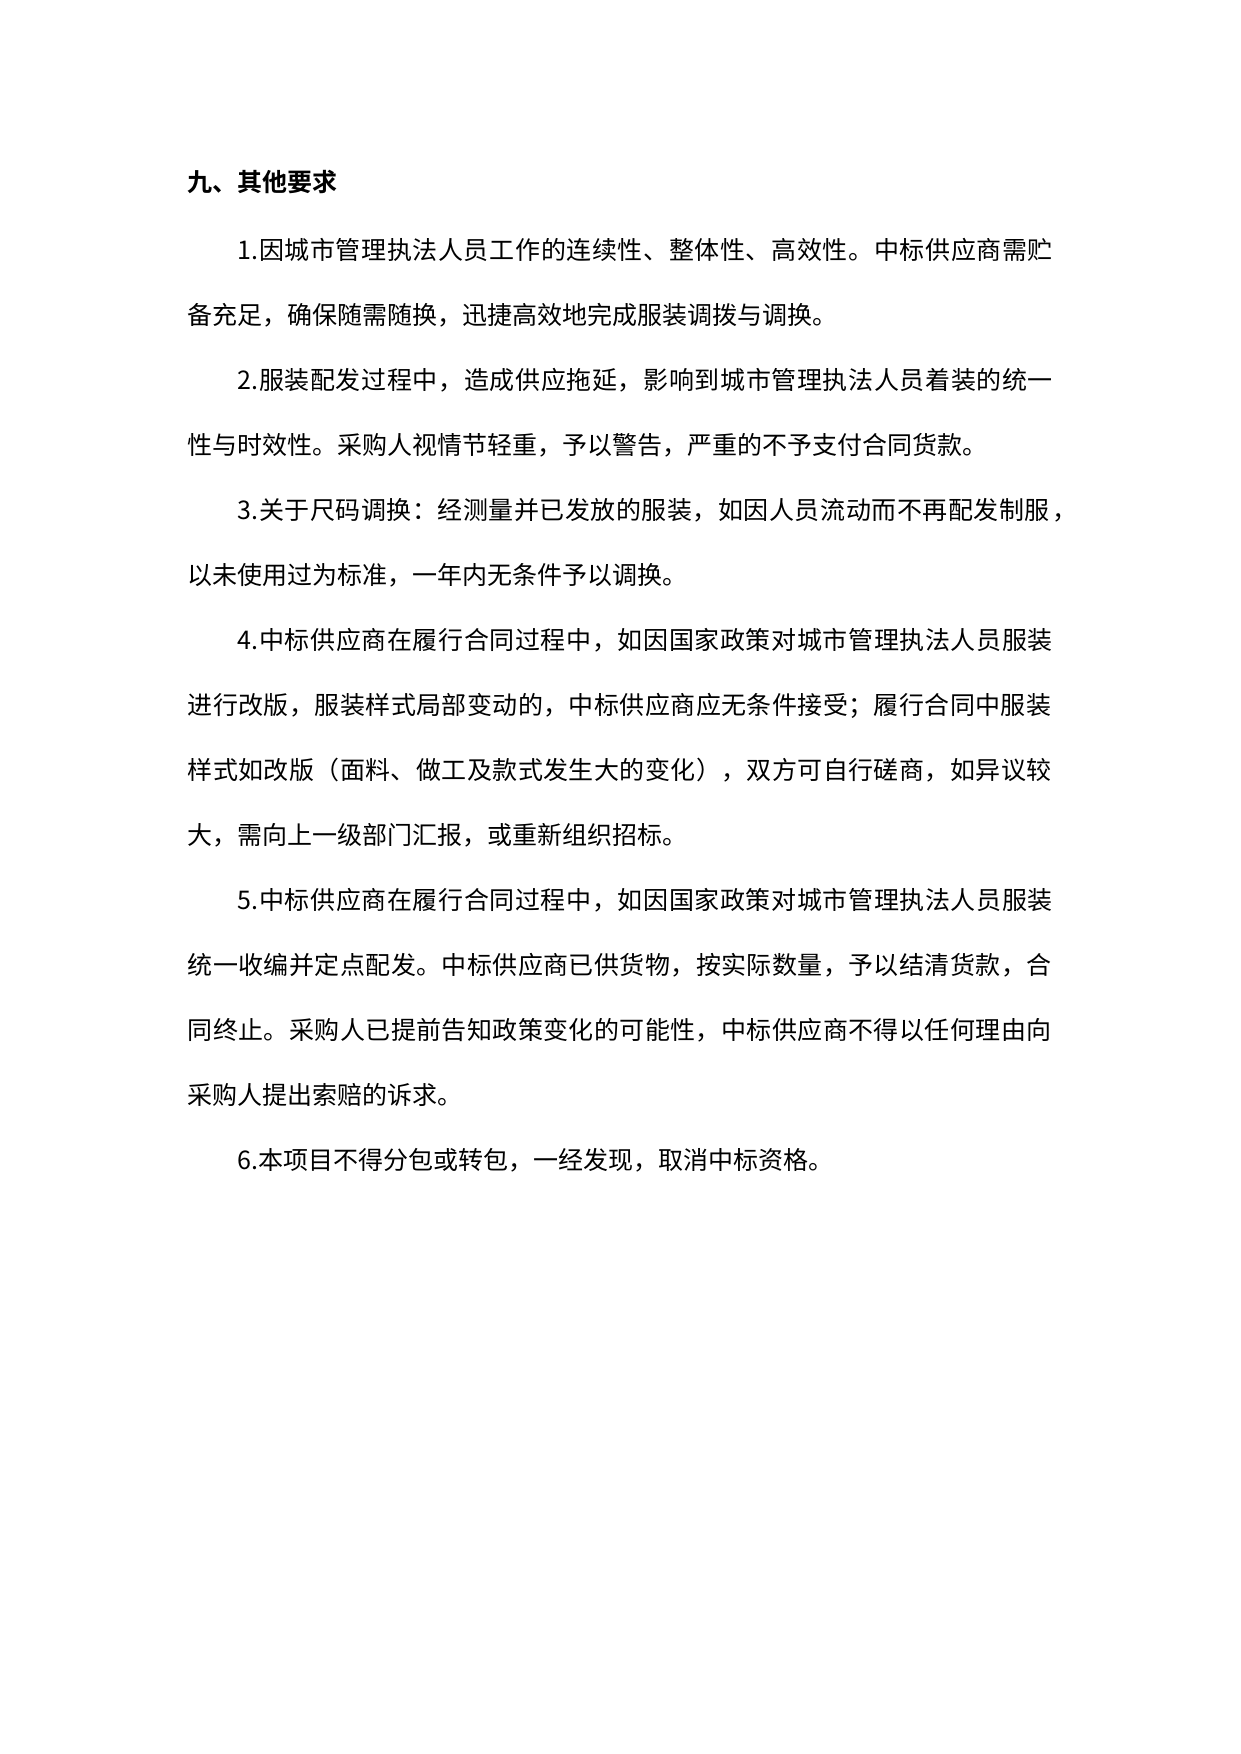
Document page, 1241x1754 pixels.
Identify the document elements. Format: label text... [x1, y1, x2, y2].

text 4.中标供应商在履行合同过程中，如因国家政策对城市管理执法人员服装进行改版，服装样式局部变动的，中标供应商应无条件接受；履行合同中服装样式如改版（面料、做工及款式发生大的变化），双方可自行磋商，如异议较大，需向上一级部门汇报，或重新组织招标。 [187, 606, 1053, 866]
text 5.中标供应商在履行合同过程中，如因国家政策对城市管理执法人员服装统一收编并定点配发。中标供应商已供货物，按实际数量，予以结清货款，合同终止。采购人已提前告知政策变化的可能性，中标供应商不得以任何理由向采购人提出索赔的诉求。 [187, 866, 1053, 1126]
text 2.服装配发过程中，造成供应拖延，影响到城市管理执法人员着装的统一性与时效性。采购人视情节轻重，予以警告，严重的不予支付合同货款。 [187, 346, 1053, 476]
text 九、其他要求 [187, 162, 1053, 198]
text 6.本项目不得分包或转包，一经发现，取消中标资格。 [187, 1126, 1053, 1191]
text 1.因城市管理执法人员工作的连续性、整体性、高效性。中标供应商需贮备充足，确保随需随换，迅捷高效地完成服装调拨与调换。 [187, 216, 1053, 346]
text 3.关于尺码调换：经测量并已发放的服装，如因人员流动而不再配发制服，以未使用过为标准，一年内无条件予以调换。 [187, 476, 1053, 606]
